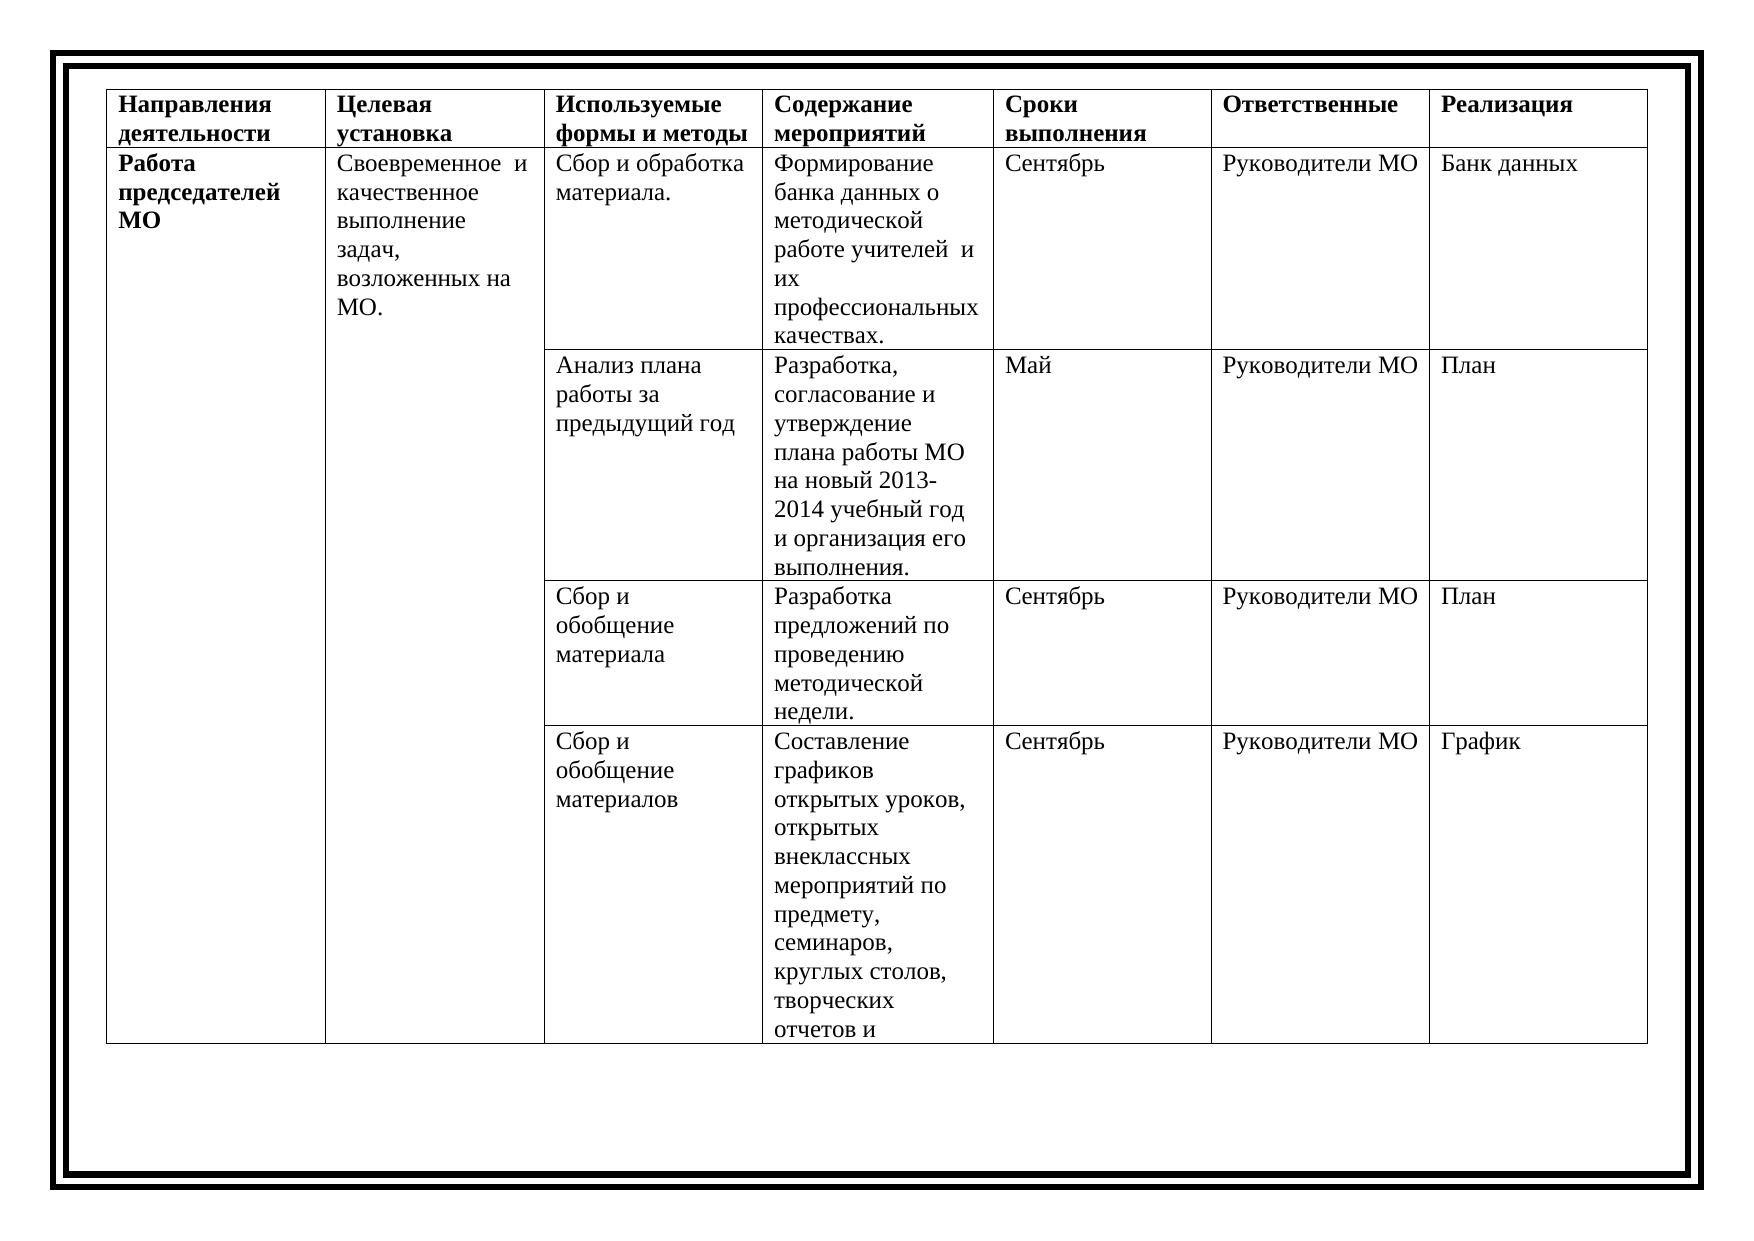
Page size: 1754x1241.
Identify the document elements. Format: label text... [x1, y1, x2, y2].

table_cell Своевременное и качественное выполнение задач, возложенных на МО. [326, 148, 544, 1042]
table_cell Сбор и обобщение материала [545, 581, 762, 725]
table_cell Сентябрь [994, 581, 1211, 725]
table_cell Банк данных [1430, 148, 1647, 349]
table_cell Сбор и обработка материала. [545, 148, 762, 349]
table_header Направления деятельности [107, 90, 325, 147]
table_header Реализация [1430, 90, 1647, 147]
table_cell Работа председателей МО [107, 148, 325, 1042]
table_cell Разработка предложений по проведению методической недели. [763, 581, 993, 725]
table_cell График [1430, 726, 1647, 1042]
table_cell Руководители МО [1212, 726, 1429, 1042]
table_header Ответственные [1212, 90, 1429, 147]
table_cell Формирование банка данных о методической работе учителей и их профессиональных качествах. [763, 148, 993, 349]
table_cell Руководители МО [1212, 350, 1429, 580]
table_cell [545, 726, 762, 1042]
table_header Целевая установка [326, 90, 544, 147]
table_cell Руководители МО [1212, 148, 1429, 349]
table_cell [763, 726, 993, 1042]
table_cell Анализ плана работы за предыдущий год [545, 350, 762, 580]
table_header Используемые формы и методы [545, 90, 762, 147]
table_cell Май [994, 350, 1211, 580]
table_header Содержание мероприятий [763, 90, 993, 147]
table_cell Сентябрь [994, 726, 1211, 1042]
table_cell Разработка, согласование и утверждение плана работы МО на новый 2013-2014 учебный год и организация его выполнения. [763, 350, 993, 580]
table_cell План [1430, 581, 1647, 725]
table_header Сроки выполнения [994, 90, 1211, 147]
table_cell Сентябрь [994, 148, 1211, 349]
table_cell Руководители МО [1212, 581, 1429, 725]
table_cell План [1430, 350, 1647, 580]
